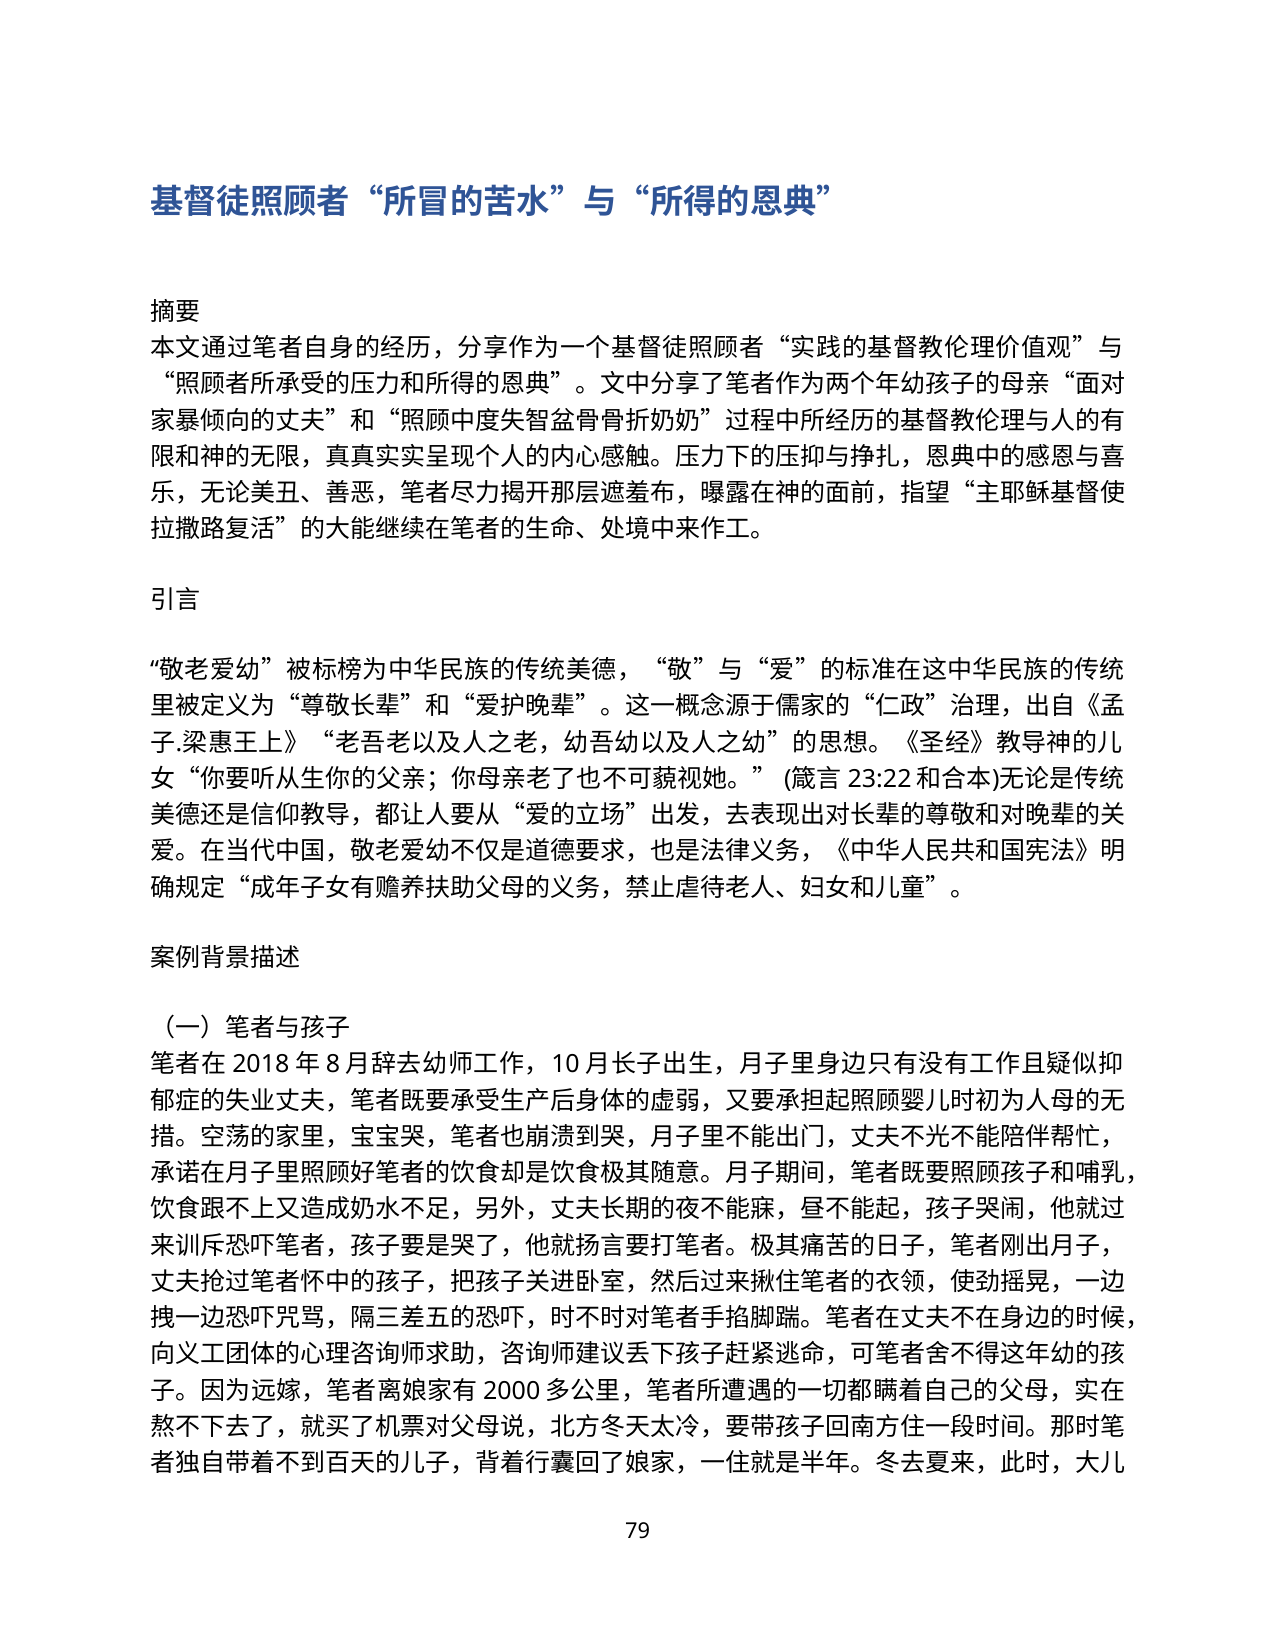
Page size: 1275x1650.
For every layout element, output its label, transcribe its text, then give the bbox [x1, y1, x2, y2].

text （一）笔者与孩子 [150, 1008, 1125, 1044]
text 案例背景描述 [150, 937, 1125, 973]
text 摘要 [150, 291, 1125, 328]
subtitle 基督徒照顾者“所冒的苦水”与“所得的恩典” [150, 175, 1125, 223]
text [150, 1044, 1125, 1479]
text “敬老爱幼”被标榜为中华民族的传统美德，“敬”与“爱”的标准在这中华民族的传统里被定义为“尊敬长辈”和“爱护晚辈”。这一概念源于儒家的“仁政”治理，出自《孟子.梁惠王上》“老吾老以及人之老，幼吾幼以及人之幼”的思想。《圣经》教导神的儿女“你要听从生你的父亲；你母亲老了也不可藐视她。” (箴言 23:22和合本)无论是传统美德还是信仰教导，都让人要从“爱的立场”出发，去表现出对长辈的尊敬和对晚辈的关爱。在当代中国，敬老爱幼不仅是道德要求，也是法律义务，《中华人民共和国宪法》明确规定“成年子女有赡养扶助父母的义务，禁止虐待老人、妇女和儿童”。 [150, 649, 1125, 903]
text 本文通过笔者自身的经历，分享作为一个基督徒照顾者“实践的基督教伦理价值观”与“照顾者所承受的压力和所得的恩典”。文中分享了笔者作为两个年幼孩子的母亲“面对家暴倾向的丈夫”和“照顾中度失智盆骨骨折奶奶”过程中所经历的基督教伦理与人的有限和神的无限，真真实实呈现个人的内心感触。压力下的压抑与挣扎，恩典中的感恩与喜乐，无论美丑、善恶，笔者尽力揭开那层遮羞布，曝露在神的面前，指望“主耶稣基督使拉撒路复活”的大能继续在笔者的生命、处境中来作工。 [150, 328, 1125, 545]
text 引言 [150, 579, 1125, 615]
